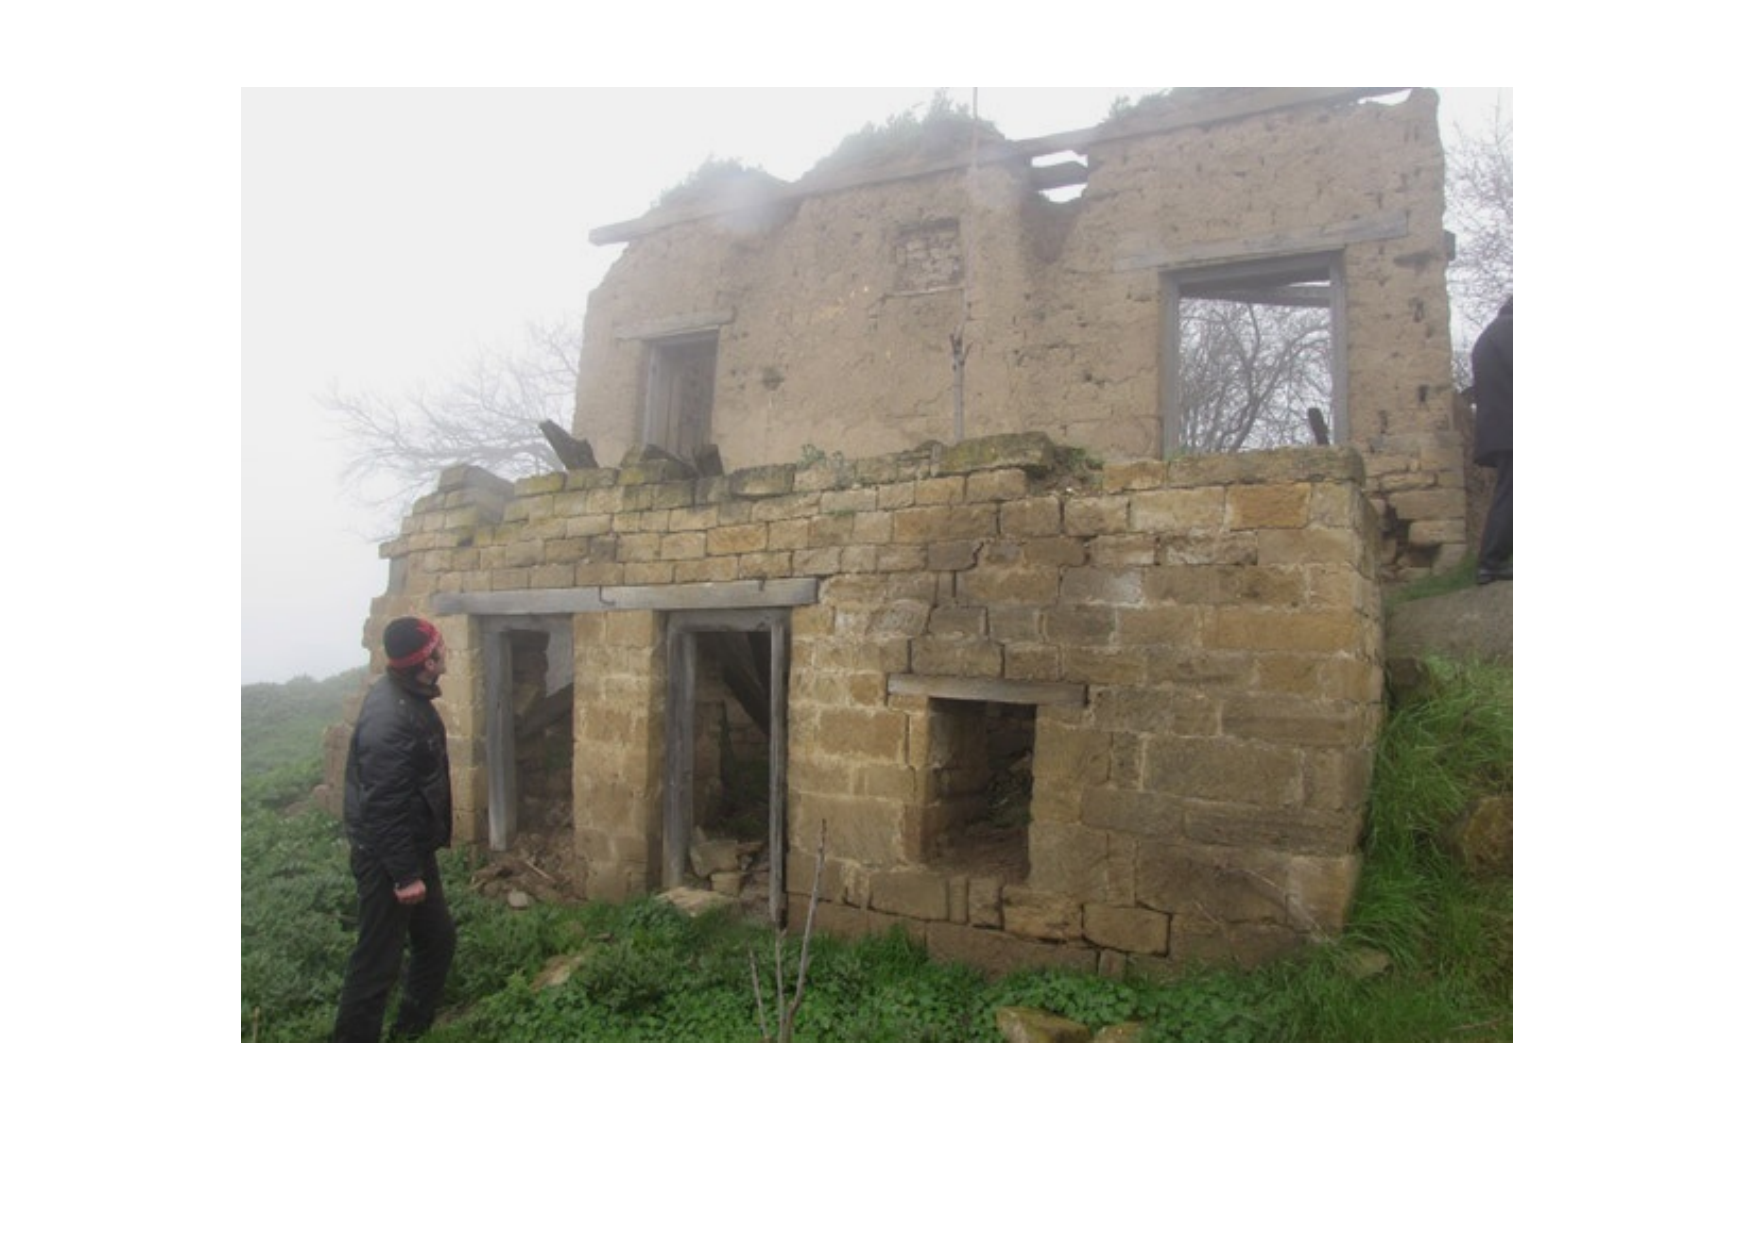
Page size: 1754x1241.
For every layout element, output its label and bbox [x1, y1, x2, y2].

picture [241, 87, 1513, 1043]
